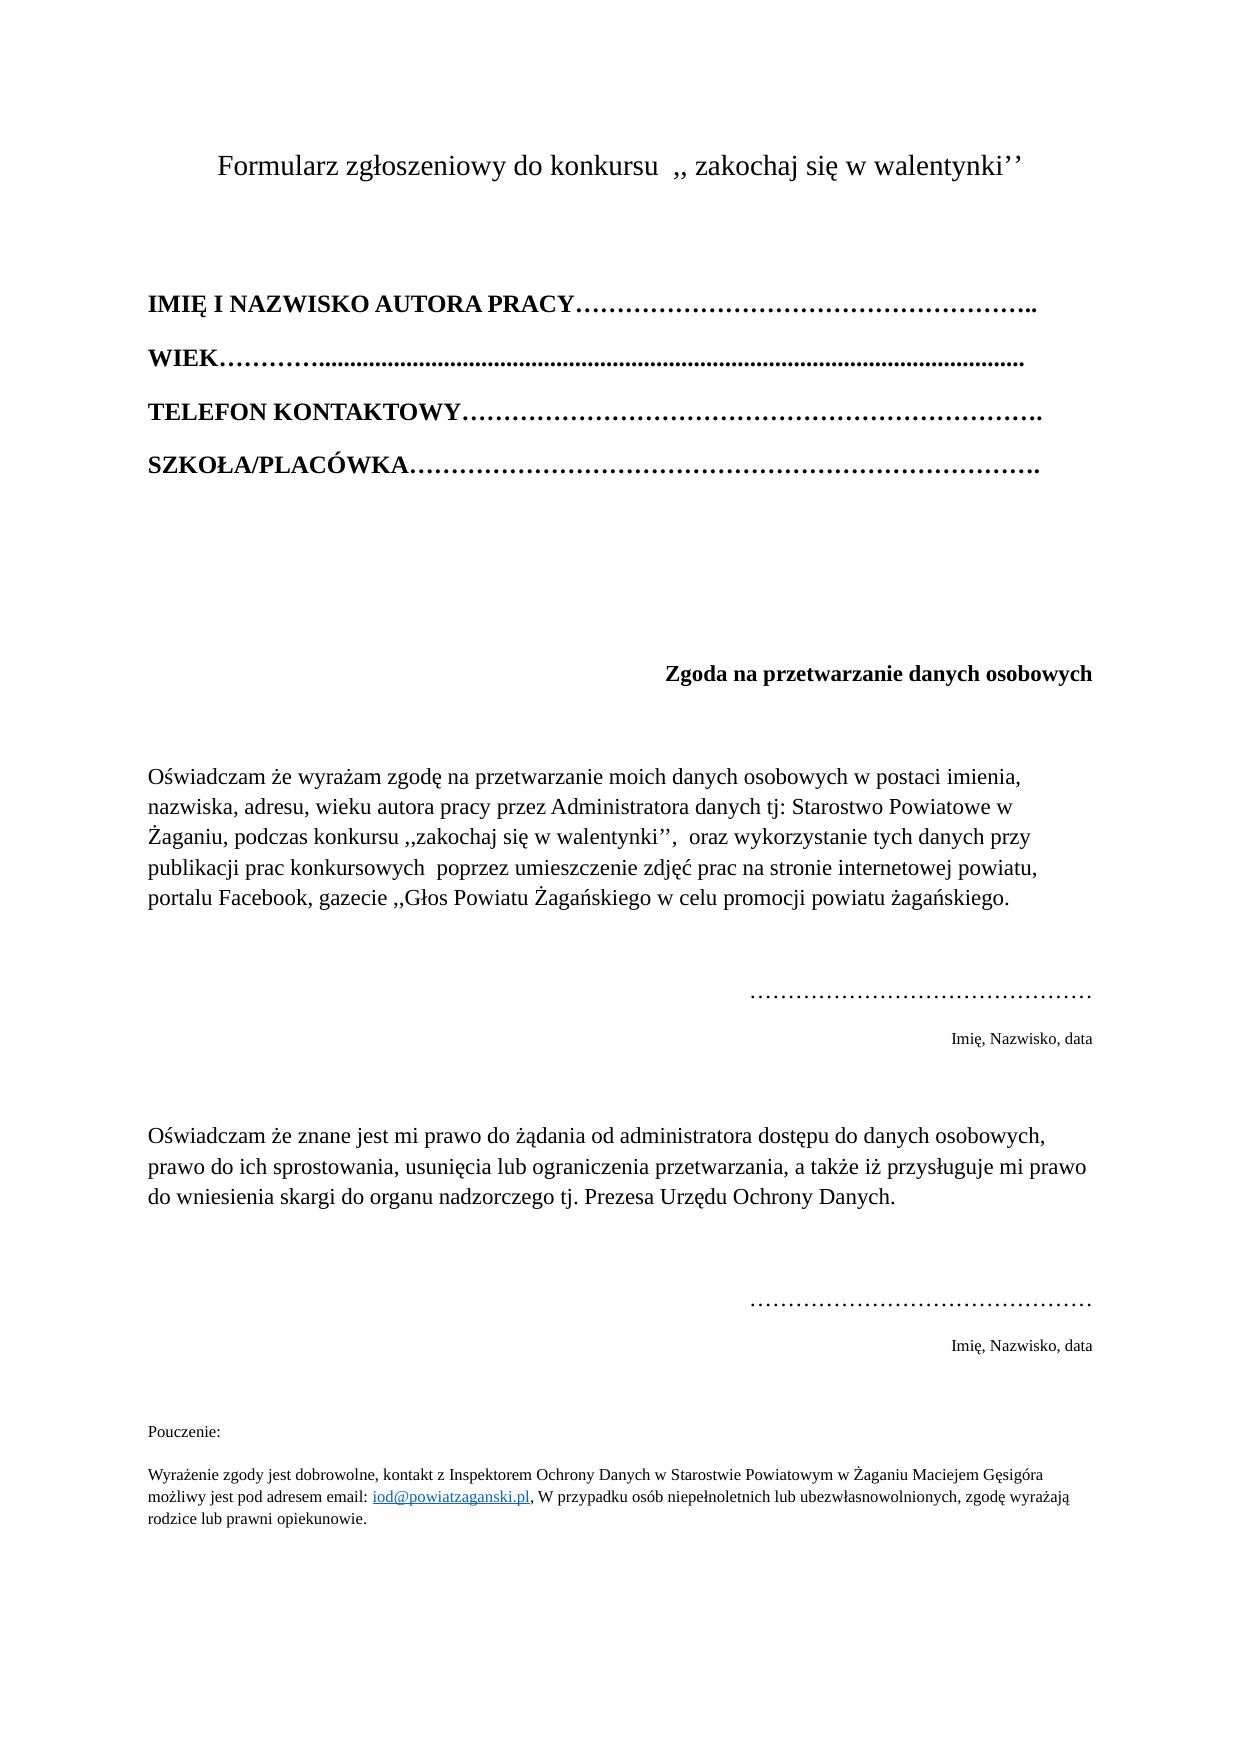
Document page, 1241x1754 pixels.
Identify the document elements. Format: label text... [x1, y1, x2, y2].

text Formularz zgłoszeniowy do konkursu ,, zakochaj się w walentynki’’ [148, 148, 1093, 181]
text Wyrażenie zgody jest dobrowolne, kontakt z Inspektorem Ochrony Danych w Starostwie Powiatowym w Żaganiu Maciejem Gęsigóra możliwy jest pod adresem email: iod@powiatzaganski.pl, W przypadku osób niepełnoletnich lub ubezwłasnowolnionych, zgodę wyrażają rodzice lub prawni opiekunowie. [148, 1464, 1093, 1528]
text TELEFON KONTAKTOWY……………………………………………………………. [148, 397, 1093, 425]
text Oświadczam że wyrażam zgodę na przetwarzanie moich danych osobowych w postaci imienia, nazwiska, adresu, wieku autora pracy przez Administratora danych tj: Starostwo Powiatowe w Żaganiu, podczas konkursu ,,zakochaj się w walentynki’’, oraz wykorzystanie tych danych przy publikacji prac konkursowych poprzez umieszczenie zdjęć prac na stronie internetowej powiatu, portalu Facebook, gazecie ,,Głos Powiatu Żagańskiego w celu promocji powiatu żagańskiego. [148, 763, 1093, 910]
text Zgoda na przetwarzanie danych osobowych [148, 660, 1093, 687]
text Pouczenie: [148, 1422, 1093, 1441]
text Imię, Nazwisko, data [148, 1029, 1093, 1048]
text ……………………………………… [148, 1285, 1093, 1311]
text SZKOŁA/PLACÓWKA…………………………………………………………………. [148, 450, 1093, 479]
text IMIĘ I NAZWISKO AUTORA PRACY……………………………………………….. [148, 289, 1093, 318]
text WIEK…………................................................................................................................. [148, 343, 1093, 371]
text Oświadczam że znane jest mi prawo do żądania od administratora dostępu do danych osobowych, prawo do ich sprostowania, usunięcia lub ograniczenia przetwarzania, a także iż przysługuje mi prawo do wniesienia skargi do organu nadzorczego tj. Prezesa Urzędu Ochrony Danych. [148, 1122, 1093, 1209]
text ……………………………………… [148, 978, 1093, 1004]
text Imię, Nazwisko, data [148, 1336, 1093, 1355]
